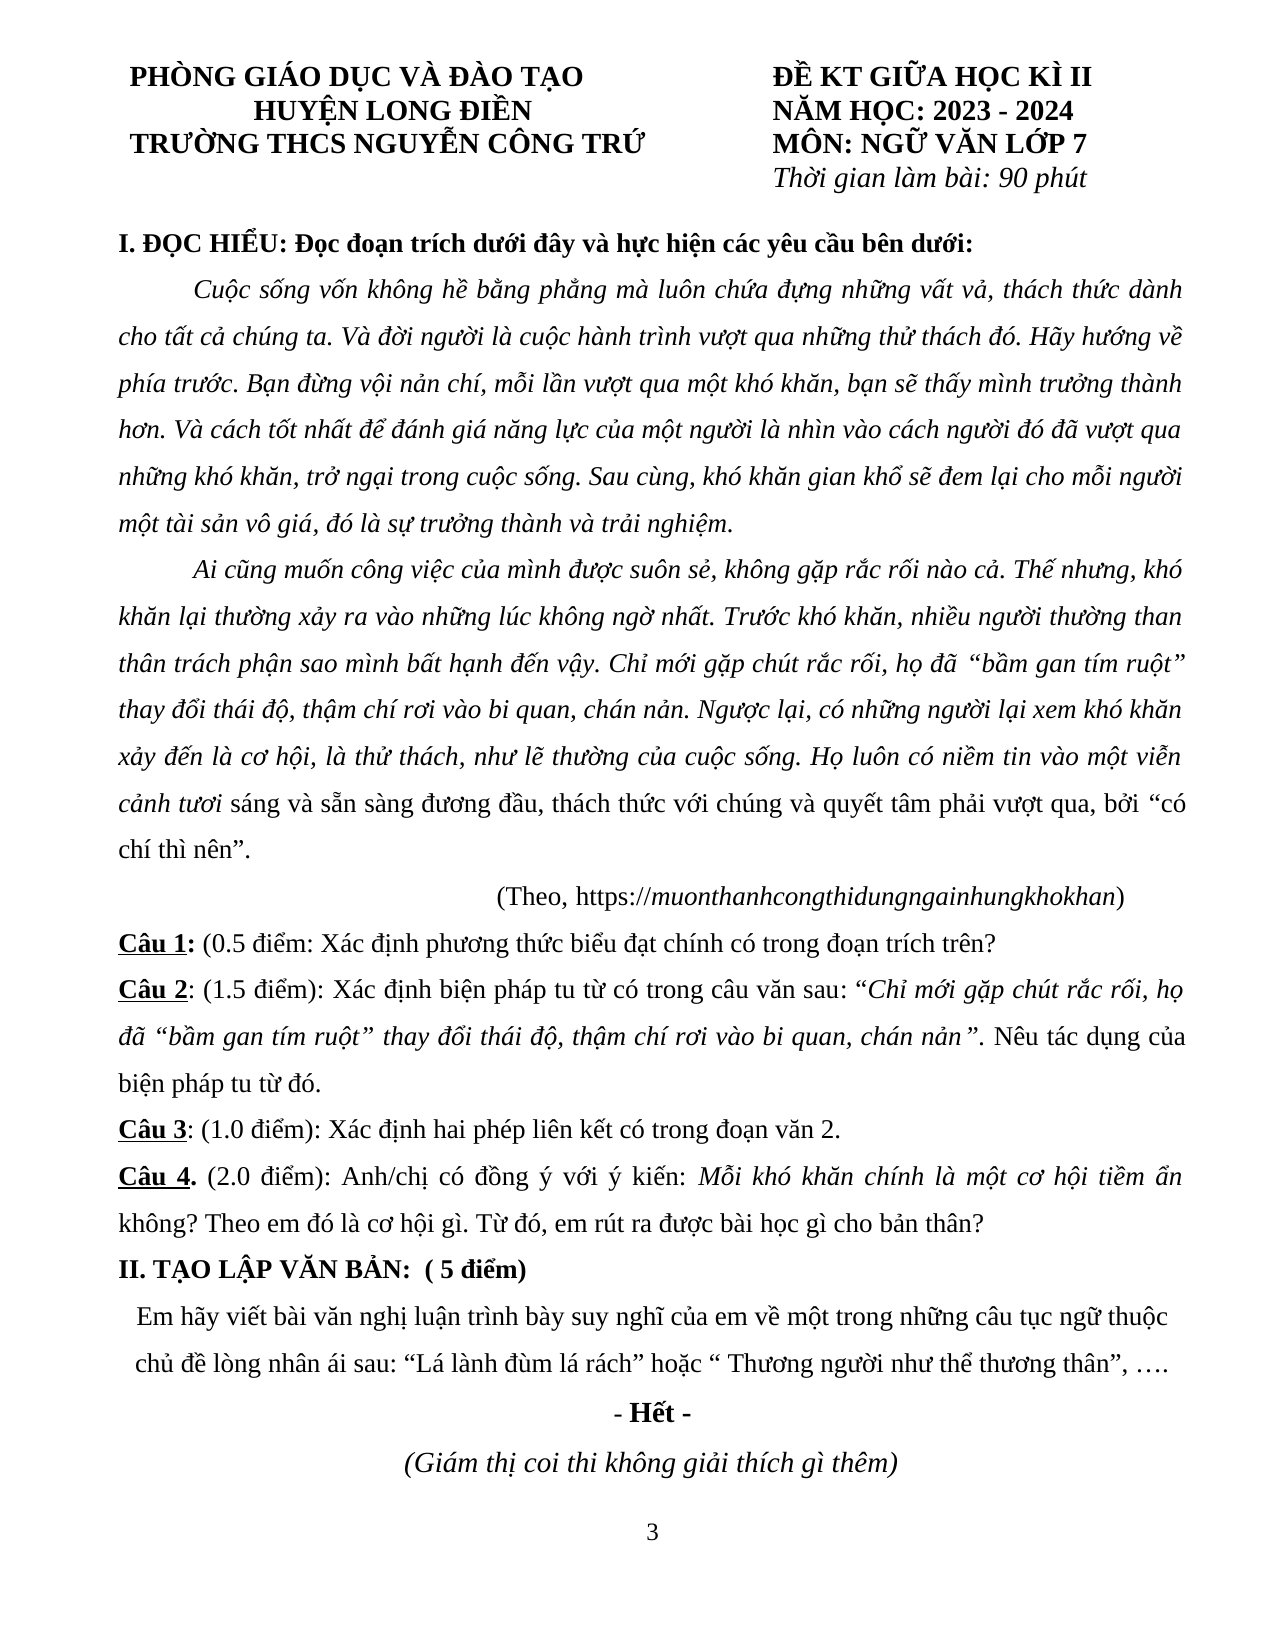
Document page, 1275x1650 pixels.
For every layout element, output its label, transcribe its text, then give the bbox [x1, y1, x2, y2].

text Câu 3: (1.0 điểm): Xác định hai phép liên kết có trong đoạn văn 2. [118, 1113, 1186, 1144]
text I. ĐỌC HIỂU: Đọc đoạn trích dưới đây và hực hiện các yêu cầu bên dưới: [118, 227, 1186, 258]
text (Giám thị coi thi không giải thích gì thêm) [118, 1445, 1186, 1478]
text Câu 2: (1.5 điểm): Xác định biện pháp tu từ có trong câu văn sau: “Chỉ mới gặp chút rắc rối, họ đã “bầm gan tím ruột” thay đổi thái độ, thậm chí rơi vào bi quan, chán nản”. Nêu tác dụng của biện pháp tu từ đó. [118, 973, 1186, 1098]
text Em hãy viết bài văn nghị luận trình bày suy nghĩ của em về một trong những câu tục ngữ thuộc chủ đề lòng nhân ái sau: “Lá lành đùm lá rách” hoặc “ Thương người như thể thương thân”, …. - Hết - [118, 1300, 1186, 1428]
text Ai cũng muốn công việc của mình được suôn sẻ, không gặp rắc rối nào cả. Thế nhưng, khó khăn lại thường xảy ra vào những lúc không ngờ nhất. Trước khó khăn, nhiều người thường than thân trách phận sao mình bất hạnh đến vậy. Chỉ mới gặp chút rắc rối, họ đã “bầm gan tím ruột” thay đổi thái độ, thậm chí rơi vào bi quan, chán nản. Ngược lại, có những người lại xem khó khăn xảy đến là cơ hội, là thử thách, như lẽ thường của cuộc sống. Họ luôn có niềm tin vào một viễn cảnh tươi sáng và sẵn sàng đương đầu, thách thức với chúng và quyết tâm phải vượt qua, bởi “có chí thì nên”. [118, 553, 1186, 864]
text Câu 1: (0.5 điểm: Xác định phương thức biểu đạt chính có trong đoạn trích trên? [118, 927, 1186, 958]
text II. TẠO LẬP VĂN BẢN: ( 5 điểm) [118, 1253, 1186, 1284]
text Cuộc sống vốn không hề bằng phẳng mà luôn chứa đựng những vất vả, thách thức dành cho tất cả chúng ta. Và đời người là cuộc hành trình vượt qua những thử thách đó. Hãy hướng về phía trước. Bạn đừng vội nản chí, mỗi lần vượt qua một khó khăn, bạn sẽ thấy mình trưởng thành hơn. Và cách tốt nhất để đánh giá năng lực của một người là nhìn vào cách người đó đã vượt qua những khó khăn, trở ngại trong cuộc sống. Sau cùng, khó khăn gian khổ sẽ đem lại cho mỗi người một tài sản vô giá, đó là sự trưởng thành và trải nghiệm. [118, 273, 1186, 538]
text (Theo, https://muonthanhcongthidungngainhungkhokhan) [118, 880, 1186, 911]
text Câu 4. (2.0 điểm): Anh/chị có đồng ý với ý kiến: Mỗi khó khăn chính là một cơ hội tiềm ẩn không? Theo em đó là cơ hội gì. Từ đó, em rút ra được bài học gì cho bản thân? [118, 1160, 1186, 1238]
table_header PHÒNG GIÁO DỤC VÀ ĐÀO TẠO HUYỆN LONG ĐIỀN TRƯỜNG THCS NGUYỄN CÔNG TRỨ [118, 59, 761, 227]
table_header ĐỀ KT GIỮA HỌC KÌ II NĂM HỌC: 2023 - 2024 MÔN: NGỮ VĂN LỚP 7 Thời gian làm bài: 90 phút [761, 59, 1238, 227]
